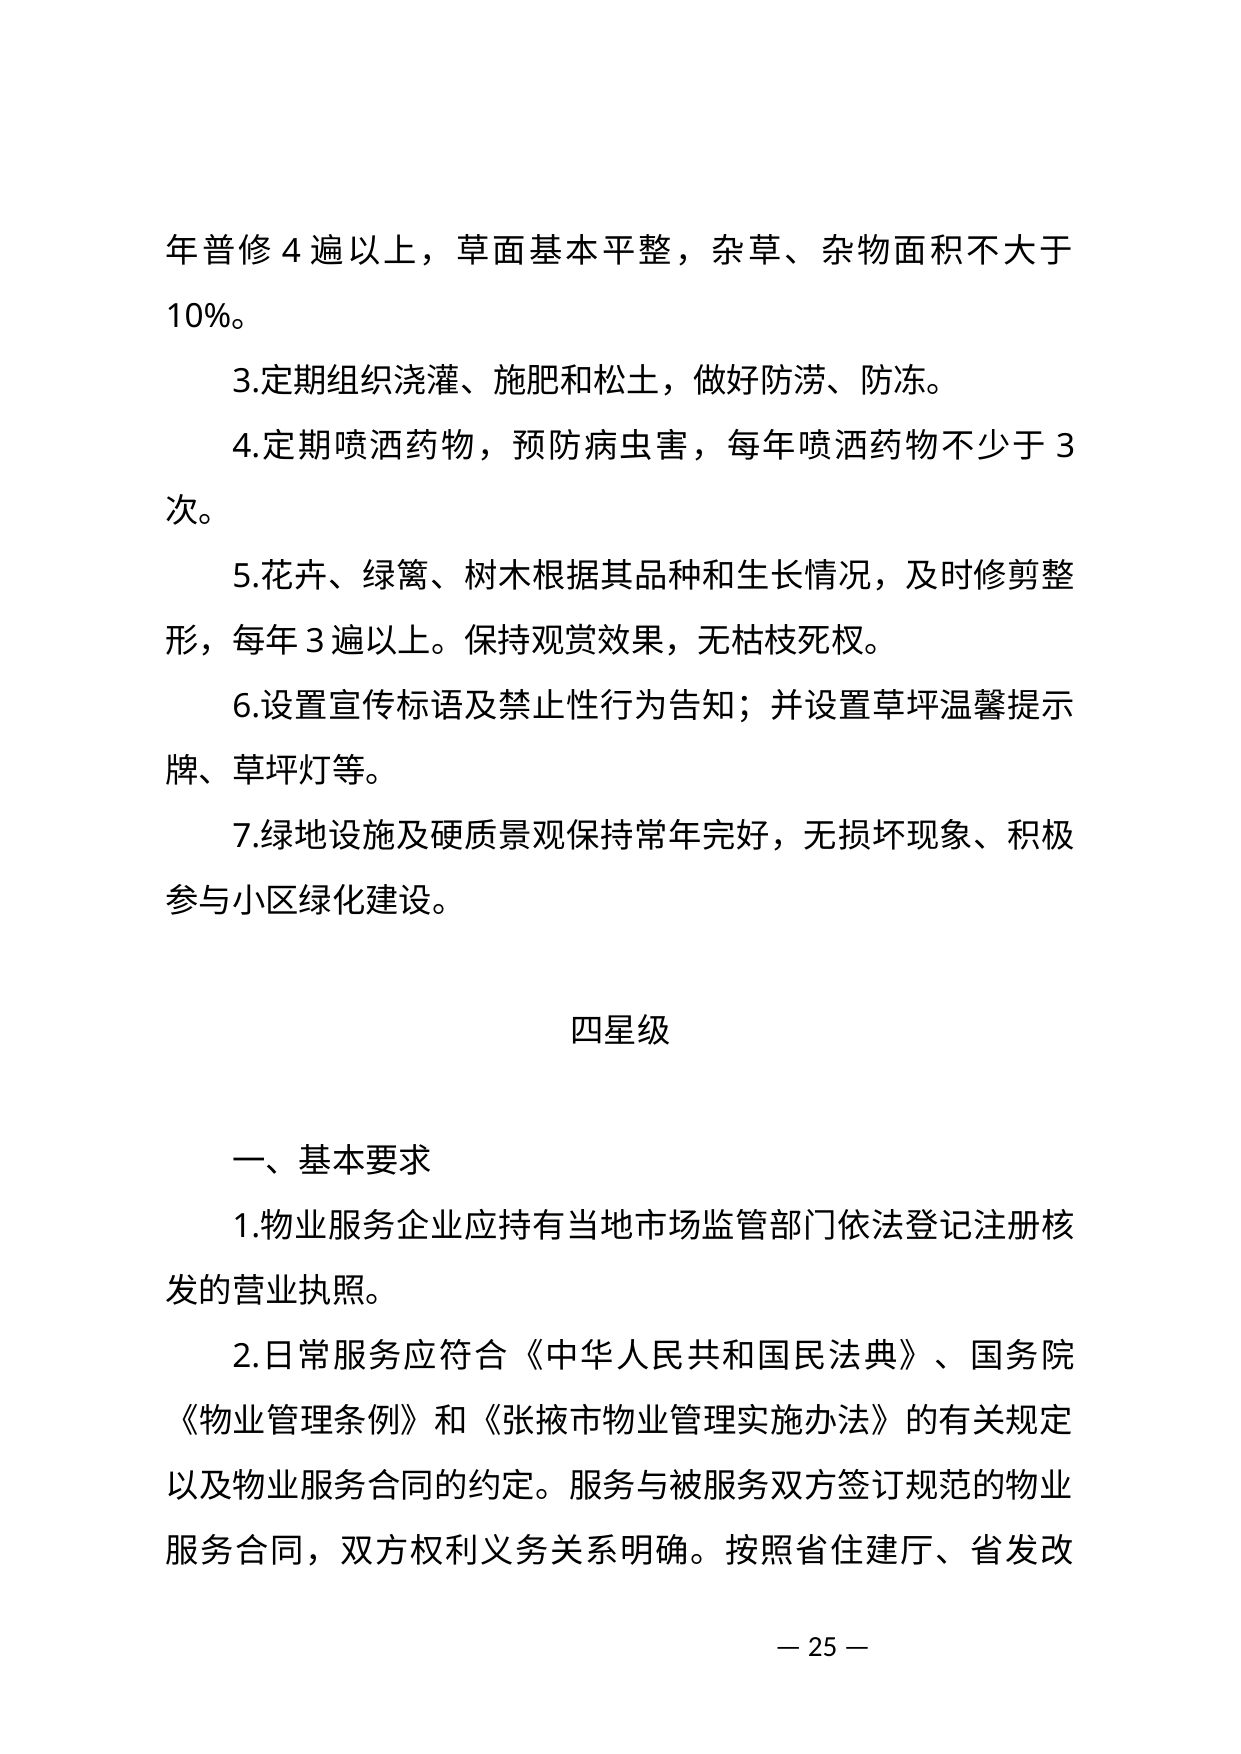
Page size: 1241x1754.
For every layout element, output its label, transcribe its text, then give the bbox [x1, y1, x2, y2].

text 7.绿地设施及硬质景观保持常年完好，无损坏现象、积极参与小区绿化建设。 [165, 800, 1075, 930]
text 3.定期组织浇灌、施肥和松土，做好防涝、防冻。 [165, 345, 1075, 410]
text 6.设置宣传标语及禁止性行为告知；并设置草坪温馨提示牌、草坪灯等。 [165, 670, 1075, 800]
text 4.定期喷洒药物，预防病虫害，每年喷洒药物不少于3次。 [165, 410, 1075, 540]
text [165, 1320, 1075, 1580]
text 1.物业服务企业应持有当地市场监管部门依法登记注册核发的营业执照。 [165, 1190, 1075, 1320]
text 一、基本要求 [165, 1125, 1075, 1190]
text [165, 215, 1075, 345]
text 5.花卉、绿篱、树木根据其品种和生长情况，及时修剪整形，每年3遍以上。保持观赏效果，无枯枝死杈。 [165, 540, 1075, 670]
text 四星级 [165, 995, 1075, 1060]
